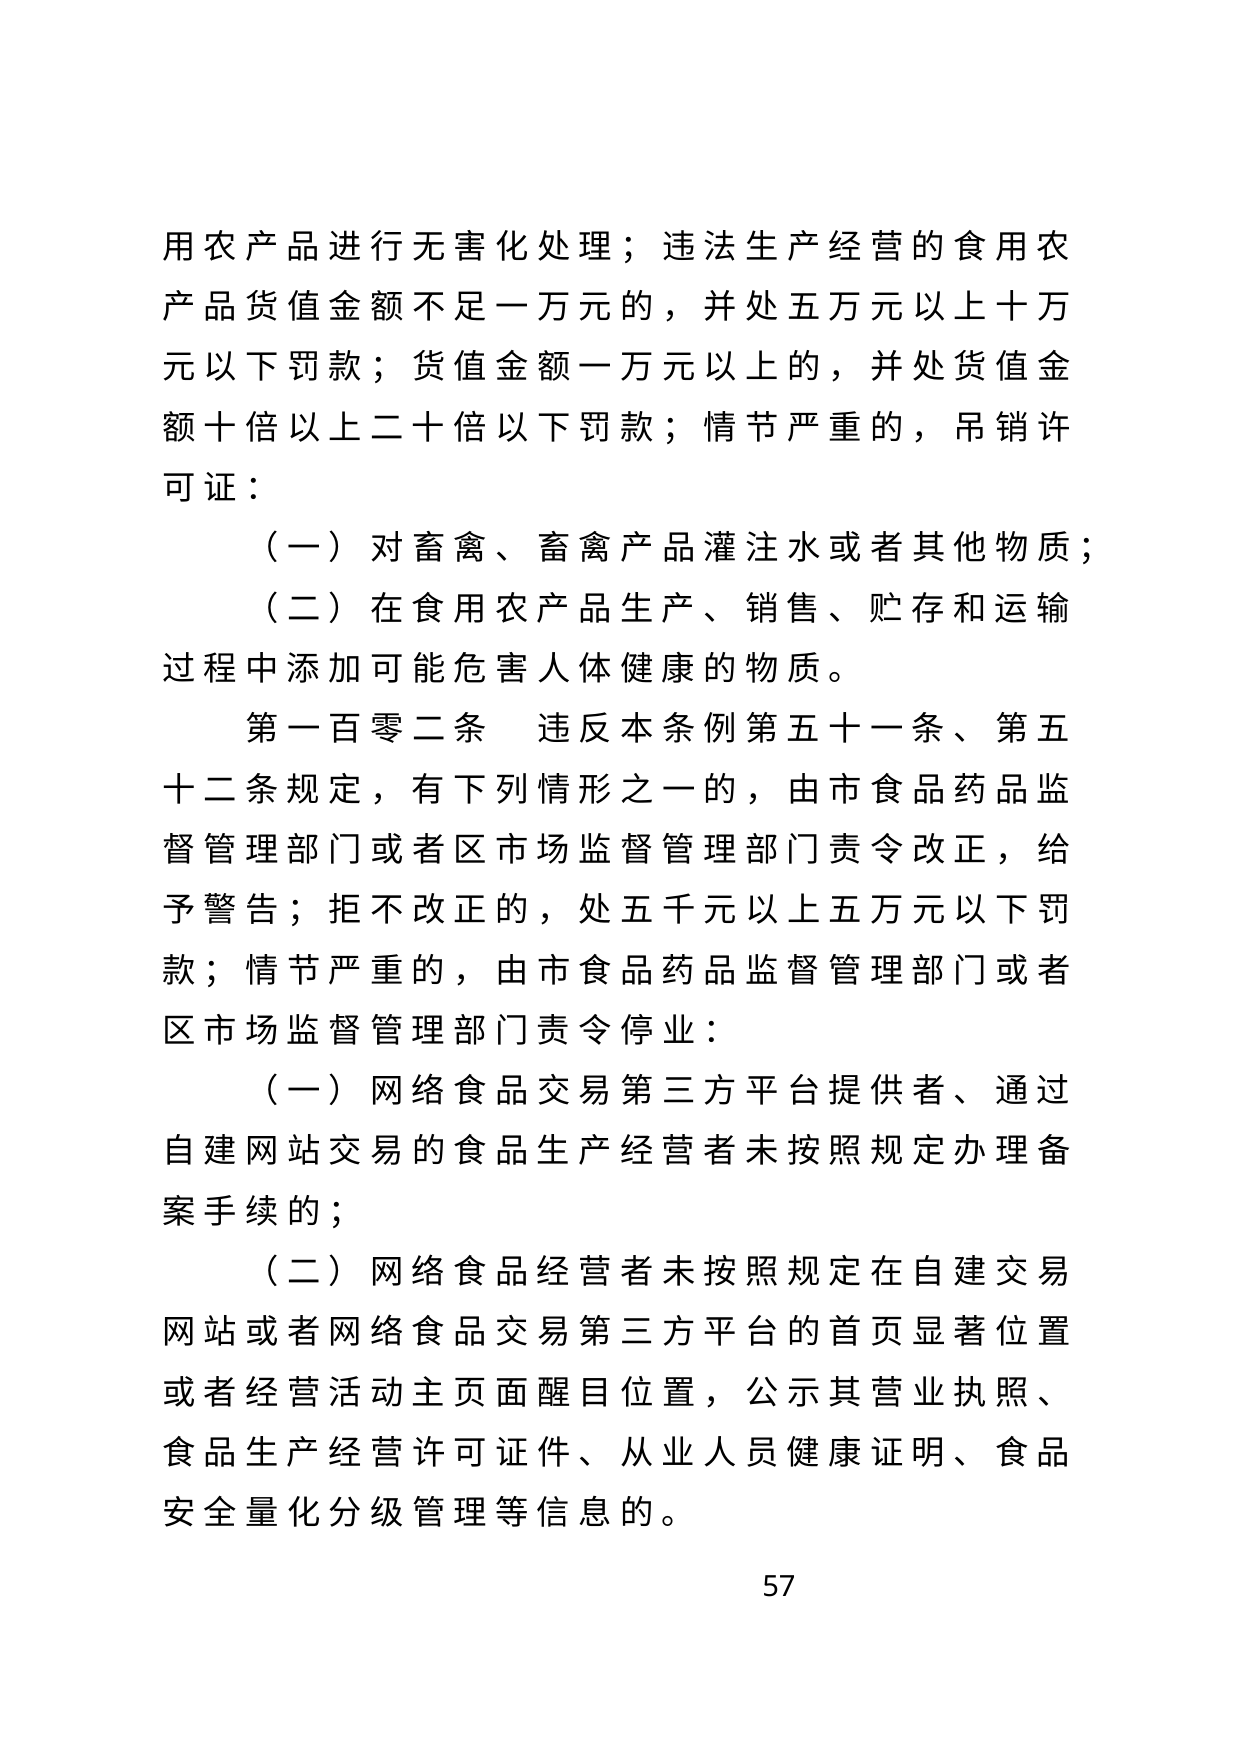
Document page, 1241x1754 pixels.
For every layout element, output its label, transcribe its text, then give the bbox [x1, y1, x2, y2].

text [162, 213, 1078, 515]
text （一）对畜禽、畜禽产品灌注水或者其他物质； [162, 515, 1078, 575]
text （二）网络食品经营者未按照规定在自建交易网站或者网络食品交易第三方平台的首页显著位置或者经营活动主页面醒目位置，公示其营业执照、食品生产经营许可证件、从业人员健康证明、食品安全量化分级管理等信息的。 [162, 1239, 1078, 1540]
text 第一百零二条 违反本条例第五十一条、第五十二条规定，有下列情形之一的，由市食品药品监督管理部门或者区市场监督管理部门责令改正，给予警告；拒不改正的，处五千元以上五万元以下罚款；情节严重的，由市食品药品监督管理部门或者区市场监督管理部门责令停业： [162, 696, 1078, 1058]
text （一）网络食品交易第三方平台提供者、通过自建网站交易的食品生产经营者未按照规定办理备案手续的； [162, 1058, 1078, 1239]
text （二）在食用农产品生产、销售、贮存和运输过程中添加可能危害人体健康的物质。 [162, 575, 1078, 696]
